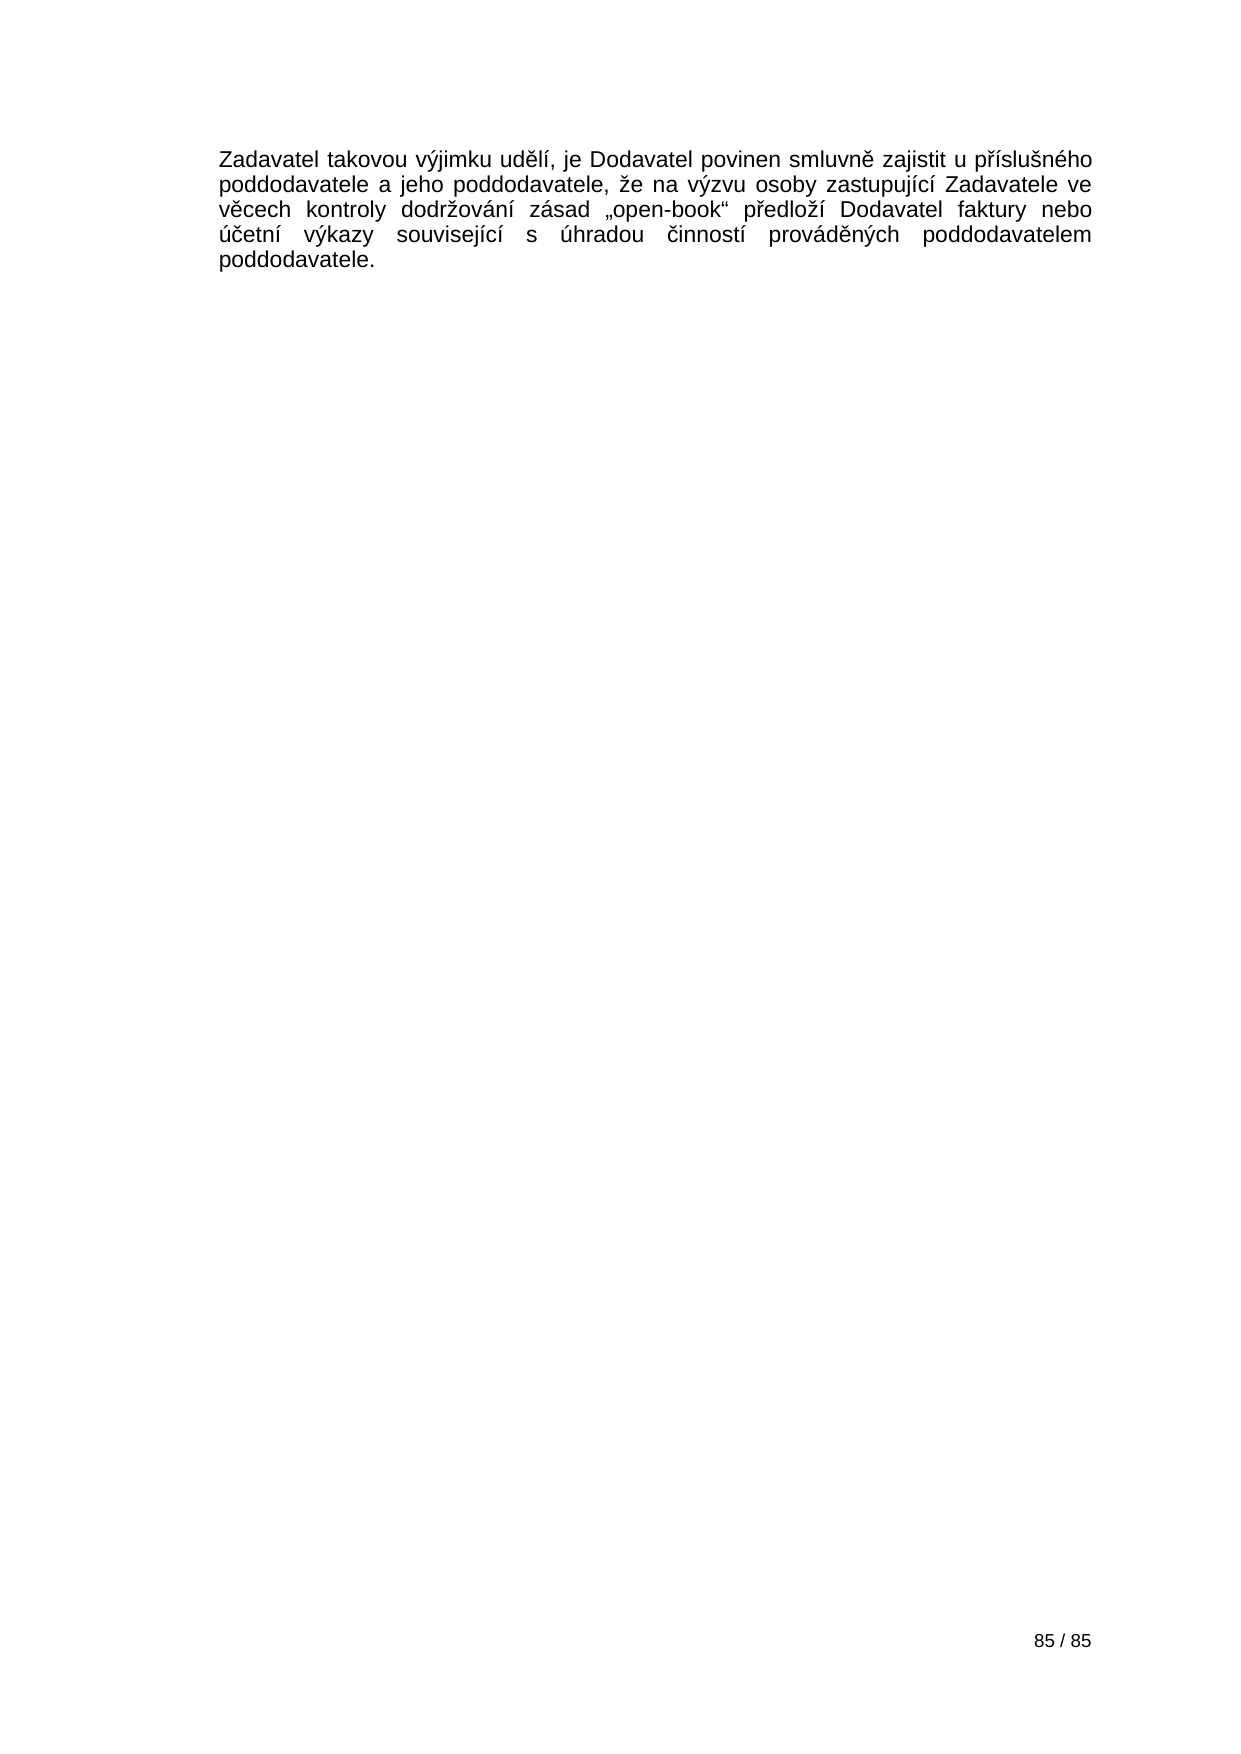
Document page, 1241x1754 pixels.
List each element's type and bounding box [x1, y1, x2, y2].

list [148, 148, 1093, 273]
